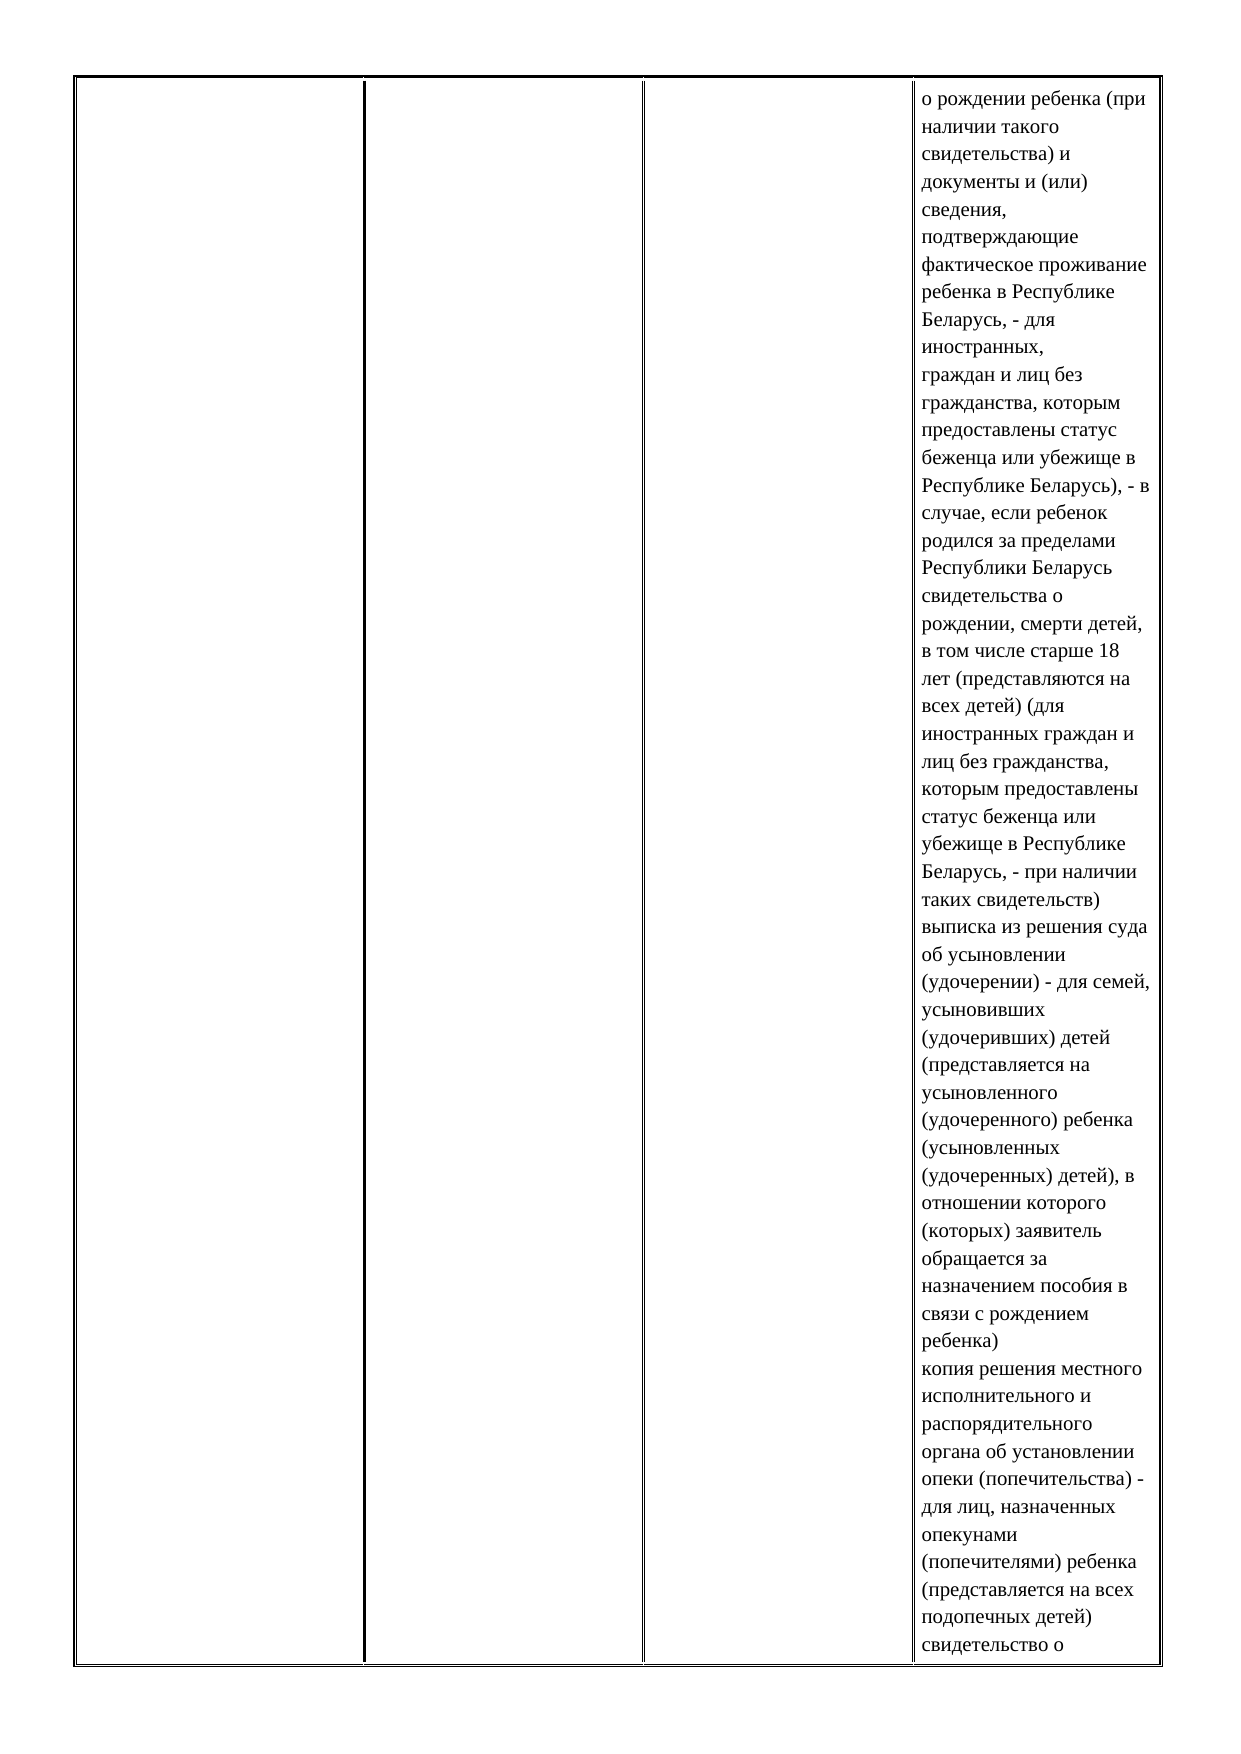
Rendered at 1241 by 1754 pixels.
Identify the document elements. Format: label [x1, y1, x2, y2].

table_cell [914, 78, 1159, 1664]
table_cell [644, 78, 914, 1664]
table_cell [364, 78, 643, 1664]
table_cell [77, 77, 364, 1664]
